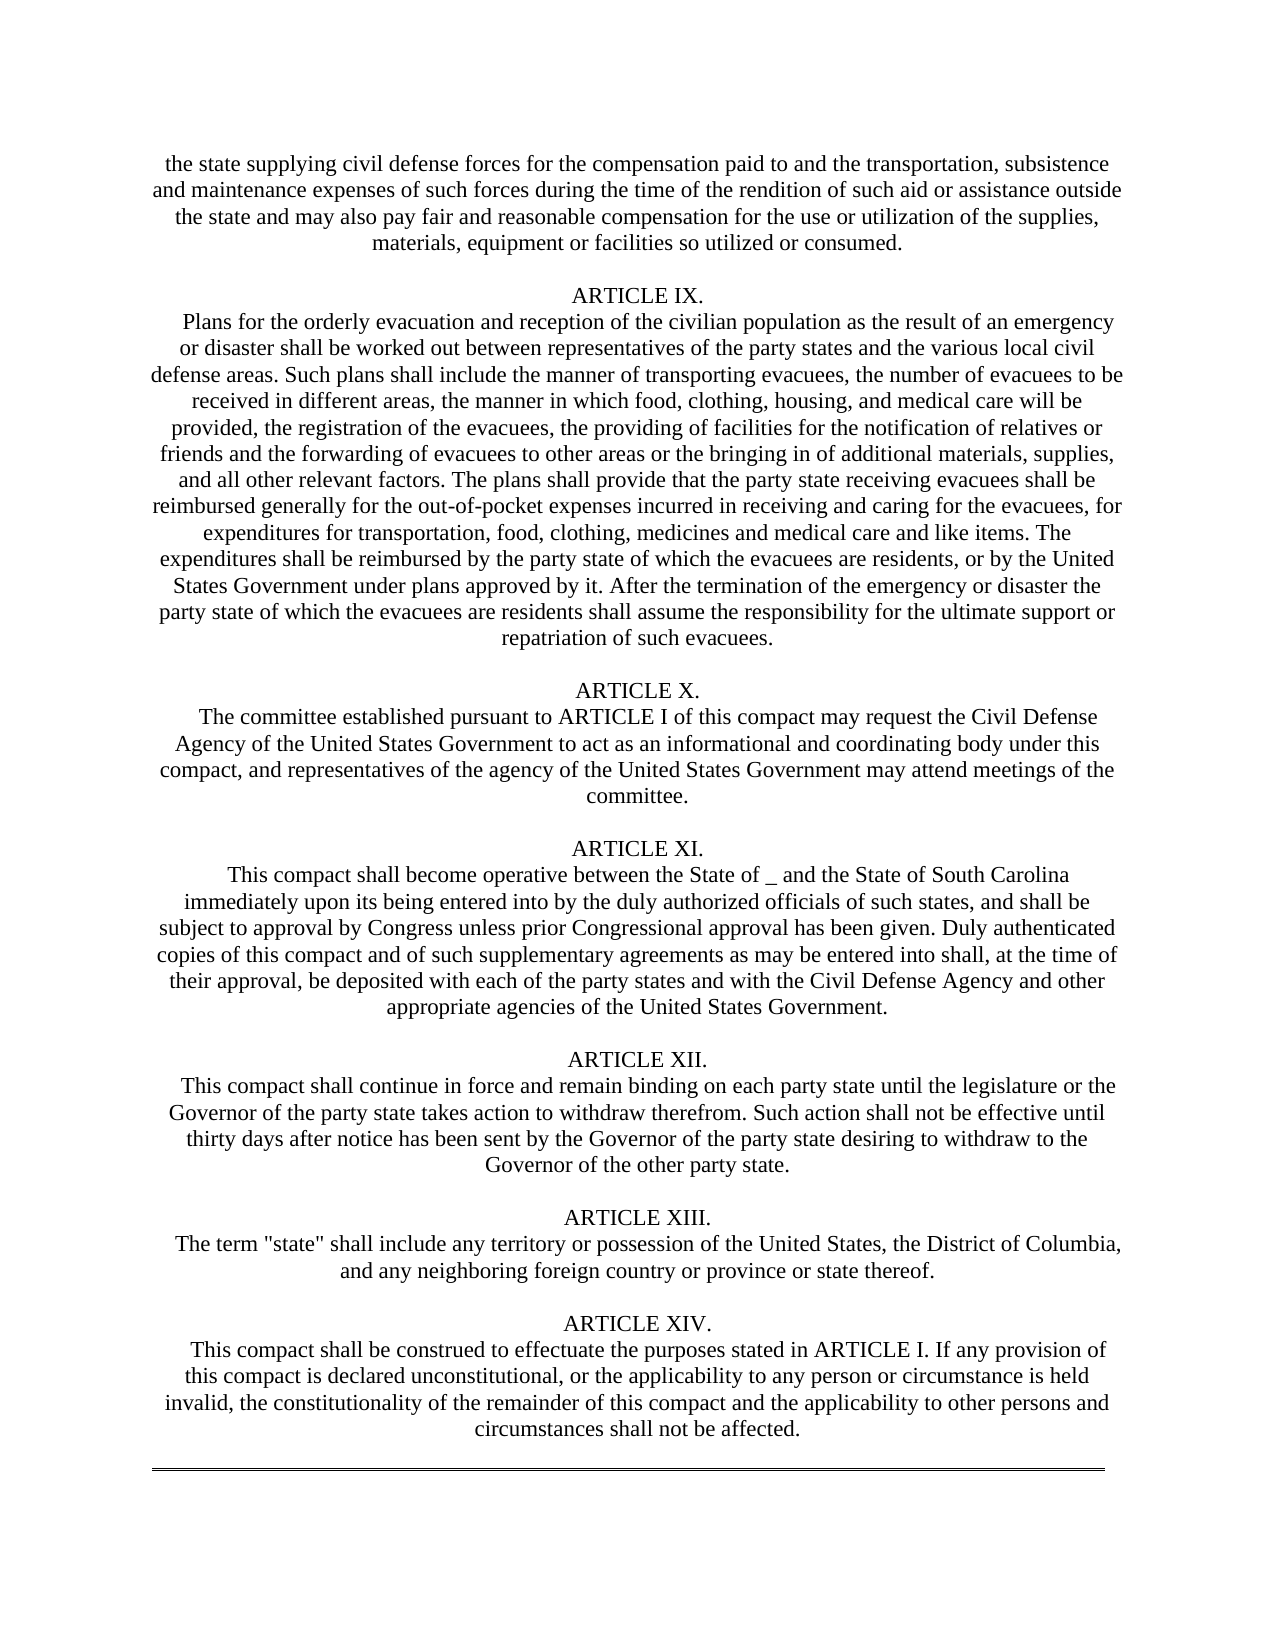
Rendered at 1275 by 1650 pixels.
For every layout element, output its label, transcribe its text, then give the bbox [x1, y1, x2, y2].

text Plans for the orderly evacuation and reception of the civilian population as the result of an emergency or disaster shall be worked out between representatives of the party states and the various local civil defense areas. Such plans shall include the manner of transporting evacuees, the number of evacuees to be received in different areas, the manner in which food, clothing, housing, and medical care will be provided, the registration of the evacuees, the providing of facilities for the notification of relatives or friends and the forwarding of evacuees to other areas or the bringing in of additional materials, supplies, and all other relevant factors. The plans shall provide that the party state receiving evacuees shall be reimbursed generally for the out-of-pocket expenses incurred in receiving and caring for the evacuees, for expenditures for transportation, food, clothing, medicines and medical care and like items. The expenditures shall be reimbursed by the party state of which the evacuees are residents, or by the United States Government under plans approved by it. After the termination of the emergency or disaster the party state of which the evacuees are residents shall assume the responsibility for the ultimate support or repatriation of such evacuees. [150, 308, 1125, 651]
text ARTICLE X. [150, 677, 1125, 703]
text ARTICLE IX. [150, 282, 1125, 308]
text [150, 150, 1125, 255]
text ARTICLE XIII. [150, 1204, 1125, 1231]
text This compact shall continue in force and remain binding on each party state until the legislature or the Governor of the party state takes action to withdraw therefrom. Such action shall not be effective until thirty days after notice has been sent by the Governor of the party state desiring to withdraw to the Governor of the other party state. [150, 1072, 1125, 1178]
text ARTICLE XIV. [150, 1309, 1125, 1336]
text ARTICLE XI. [150, 835, 1125, 862]
text This compact shall be construed to effectuate the purposes stated in ARTICLE I. If any provision of this compact is declared unconstitutional, or the applicability to any person or circumstance is held invalid, the constitutionality of the remainder of this compact and the applicability to other persons and circumstances shall not be affected. [150, 1336, 1125, 1441]
text ARTICLE XII. [150, 1046, 1125, 1072]
text The committee established pursuant to ARTICLE I of this compact may request the Civil Defense Agency of the United States Government to act as an informational and coordinating body under this compact, and representatives of the agency of the United States Government may attend meetings of the committee. [150, 703, 1125, 809]
text The term "state" shall include any territory or possession of the United States, the District of Columbia, and any neighboring foreign country or province or state thereof. [150, 1231, 1125, 1283]
text This compact shall become operative between the State of _ and the State of South Carolina immediately upon its being entered into by the duly authorized officials of such states, and shall be subject to approval by Congress unless prior Congressional approval has been given. Duly authenticated copies of this compact and of such supplementary agreements as may be entered into shall, at the time of their approval, be deposited with each of the party states and with the Civil Defense Agency and other appropriate agencies of the United States Government. [150, 862, 1125, 1020]
